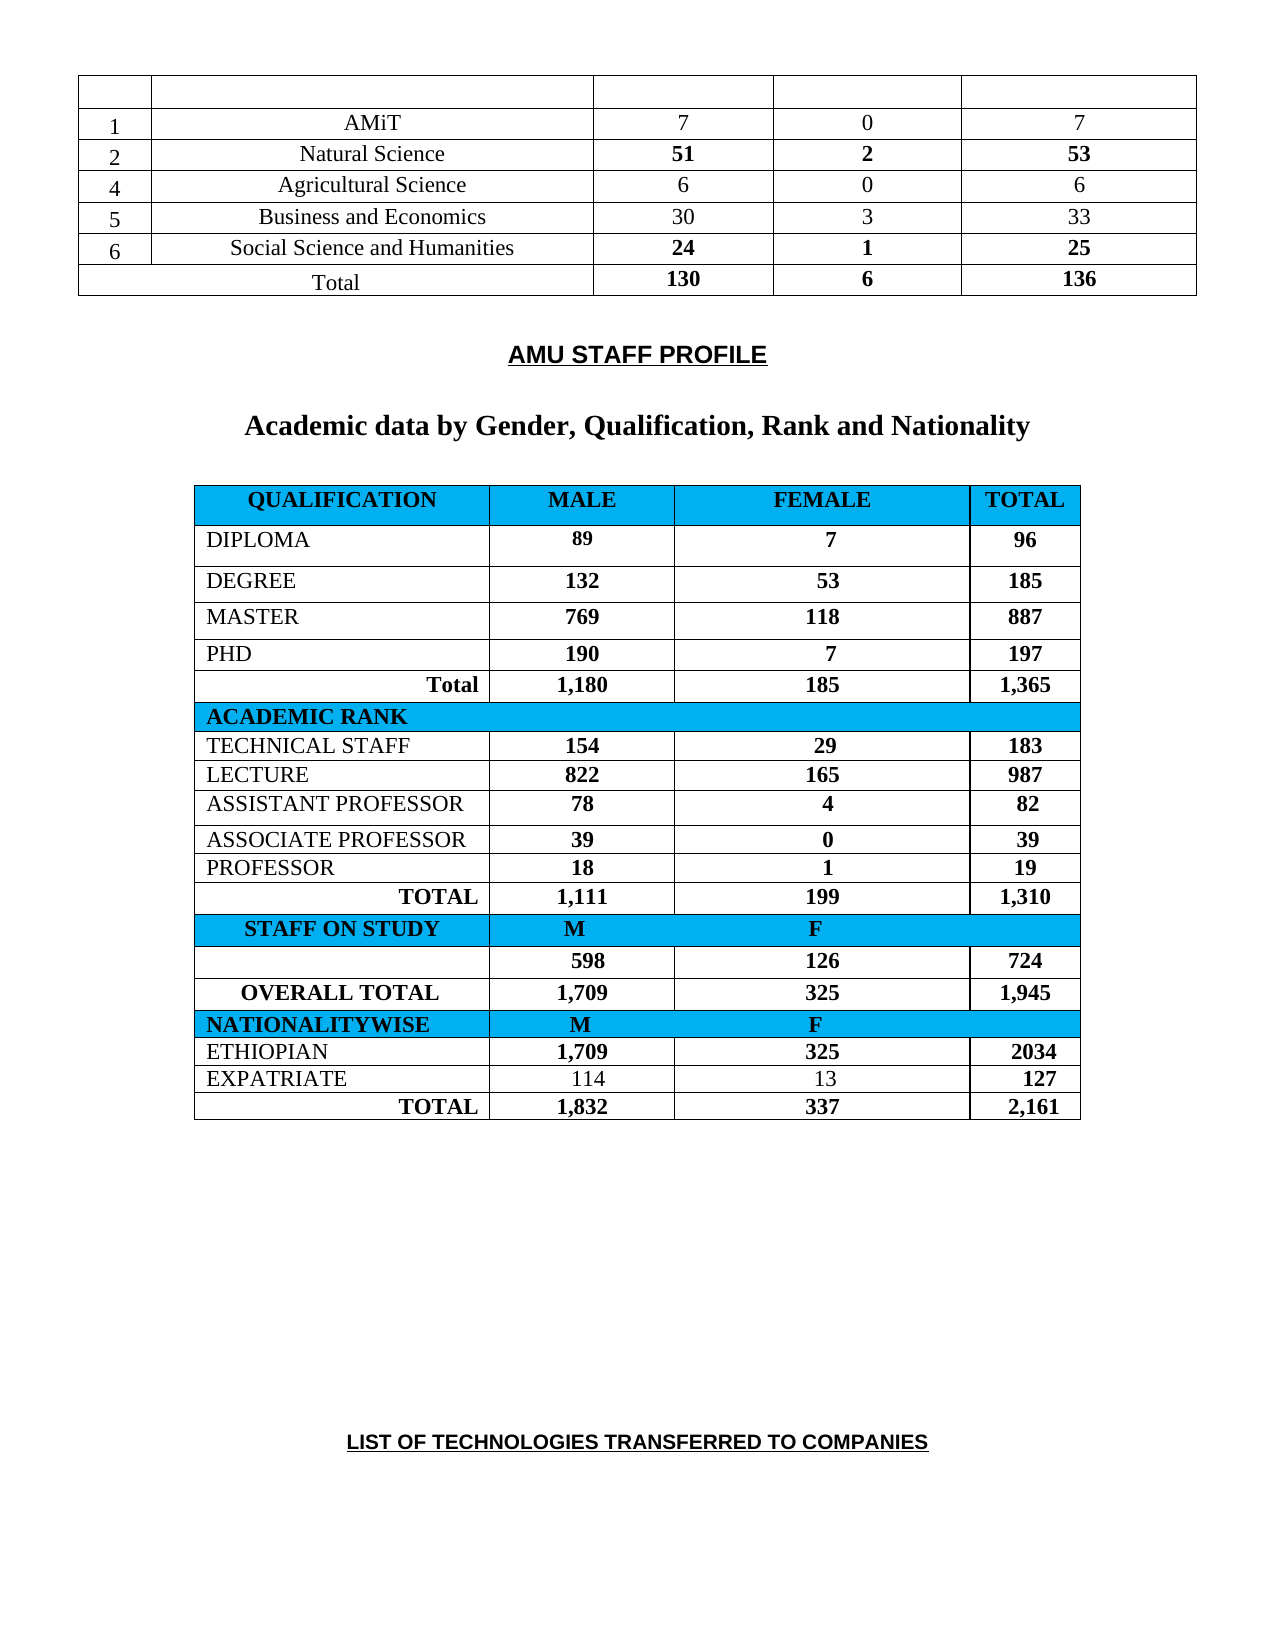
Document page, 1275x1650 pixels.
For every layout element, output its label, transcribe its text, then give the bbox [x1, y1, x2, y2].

table_cell 127 [971, 1066, 1080, 1092]
table_cell 4 [79, 171, 151, 202]
text AMU STAFF PROFILE [150, 339, 1125, 368]
table_cell 82 [971, 791, 1080, 825]
table_cell 2 [774, 140, 961, 170]
table_cell 185 [675, 671, 969, 702]
table_cell ASSISTANT PROFESSOR [195, 791, 489, 825]
table_cell 13 [675, 1066, 969, 1092]
table_cell 1,180 [490, 671, 674, 702]
table_cell 769 [490, 603, 674, 639]
table_cell 4 [675, 791, 969, 825]
table_cell NATIONALITYWISE [195, 1011, 489, 1037]
table_cell 987 [971, 761, 1080, 789]
table_cell 3 [774, 203, 961, 233]
table_cell AMiT [152, 109, 593, 139]
table_cell 1,709 [490, 1038, 674, 1064]
table_cell 114 [490, 1066, 674, 1092]
table_cell 6 [79, 234, 151, 264]
table_cell 0 [675, 826, 969, 853]
table_cell 325 [675, 1038, 969, 1064]
table_cell 0 [774, 109, 961, 139]
table_cell M F [490, 1011, 1080, 1037]
table_cell 2,161 [971, 1093, 1080, 1119]
table_header FEMALE [675, 486, 969, 525]
table_cell 185 [971, 567, 1080, 602]
table_cell 1 [774, 234, 961, 264]
table_cell OVERALL TOTAL [195, 979, 489, 1010]
table_cell 154 [490, 732, 674, 760]
table_cell 1 [79, 76, 151, 108]
table_cell ACADEMIC RANK [195, 703, 1080, 731]
table_cell 7 [962, 109, 1196, 139]
table_cell 132 [490, 567, 674, 602]
table_cell 822 [490, 761, 674, 789]
table_cell 24 [594, 234, 773, 264]
table_cell 53 [962, 140, 1196, 170]
table_cell 12 [594, 76, 773, 108]
table_cell 6 [594, 171, 773, 202]
table_cell 118 [675, 603, 969, 639]
table_cell ASSOCIATE PROFESSOR [195, 826, 489, 853]
table_cell 18 [490, 854, 674, 882]
table_cell 1 [79, 109, 151, 139]
table_cell 1,365 [971, 671, 1080, 702]
table_cell 5 [79, 203, 151, 233]
table_cell 33 [962, 203, 1196, 233]
table_cell STAFF ON STUDY LLLLLLEAVE [195, 915, 489, 946]
table_cell [195, 947, 489, 978]
table_cell 12 [962, 76, 1196, 108]
table_cell 1,709 [490, 979, 674, 1010]
table_cell 78 [490, 791, 674, 825]
table_cell Total [79, 265, 593, 295]
table_cell 2034 [971, 1038, 1080, 1064]
table_cell 126 [675, 947, 969, 978]
table_cell Natural Science [152, 140, 593, 170]
table_cell 7 [675, 640, 969, 670]
table_cell DIPLOMA [195, 526, 489, 566]
table_header TOTAL [971, 486, 1080, 525]
table_cell TOTAL [195, 883, 489, 914]
table_cell 199 [675, 883, 969, 914]
table_cell DEGREE [195, 567, 489, 602]
text LIST OF TECHNOLOGIES TRANSFERRED TO COMPANIES [150, 1430, 1125, 1454]
table_cell Business and Economics [152, 203, 593, 233]
text Academic data by Gender, Qualification, Rank and Nationality [150, 408, 1125, 441]
table_cell 1,945 [971, 979, 1080, 1010]
table_cell 136 [962, 265, 1196, 295]
table_cell 337 [675, 1093, 969, 1119]
table_cell 1 [675, 854, 969, 882]
table_cell 7 [594, 109, 773, 139]
table_cell 53 [675, 567, 969, 602]
table_cell 19 [971, 854, 1080, 882]
table_cell M F F [490, 915, 1080, 946]
table_cell 130 [594, 265, 773, 295]
table_cell 25 [962, 234, 1196, 264]
table_cell 7 [675, 526, 969, 566]
table_cell 39 [490, 826, 674, 853]
table_cell Agricultural Science [152, 171, 593, 202]
table_cell 2 [79, 140, 151, 170]
table_cell 183 [971, 732, 1080, 760]
table_header MALE [490, 486, 674, 525]
table_cell 1,832 [490, 1093, 674, 1119]
table_cell 724 [971, 947, 1080, 978]
table_cell LECTURE [195, 761, 489, 789]
table_cell 39 [971, 826, 1080, 853]
table_cell ETHIOPIAN [195, 1038, 489, 1064]
table_cell MASTER [195, 603, 489, 639]
table_cell 197 [971, 640, 1080, 670]
table_cell AWTI [152, 76, 593, 108]
table_cell 6 [774, 265, 961, 295]
table_cell 887 [971, 603, 1080, 639]
table_cell 1,310 [971, 883, 1080, 914]
table_cell PHD [195, 640, 489, 670]
table_cell 165 [675, 761, 969, 789]
table_cell TECHNICAL STAFF [195, 732, 489, 760]
table_cell 0 [774, 171, 961, 202]
table_cell 89 [490, 526, 674, 566]
table_cell Total [195, 671, 489, 702]
table_cell TOTAL [195, 1093, 489, 1119]
table_cell 325 [675, 979, 969, 1010]
table_header QUALIFICATION [195, 486, 489, 525]
table_cell 29 [675, 732, 969, 760]
table_cell 96 [971, 526, 1080, 566]
table_cell 190 [490, 640, 674, 670]
table_cell 0 [774, 76, 961, 108]
table_cell 6 [962, 171, 1196, 202]
table_cell 30 [594, 203, 773, 233]
table_cell Social Science and Humanities [152, 234, 593, 264]
table_cell PROFESSOR [195, 854, 489, 882]
table_cell 1,111 [490, 883, 674, 914]
table_cell 51 [594, 140, 773, 170]
table_cell EXPATRIATE [195, 1066, 489, 1092]
table_cell 598 [490, 947, 674, 978]
